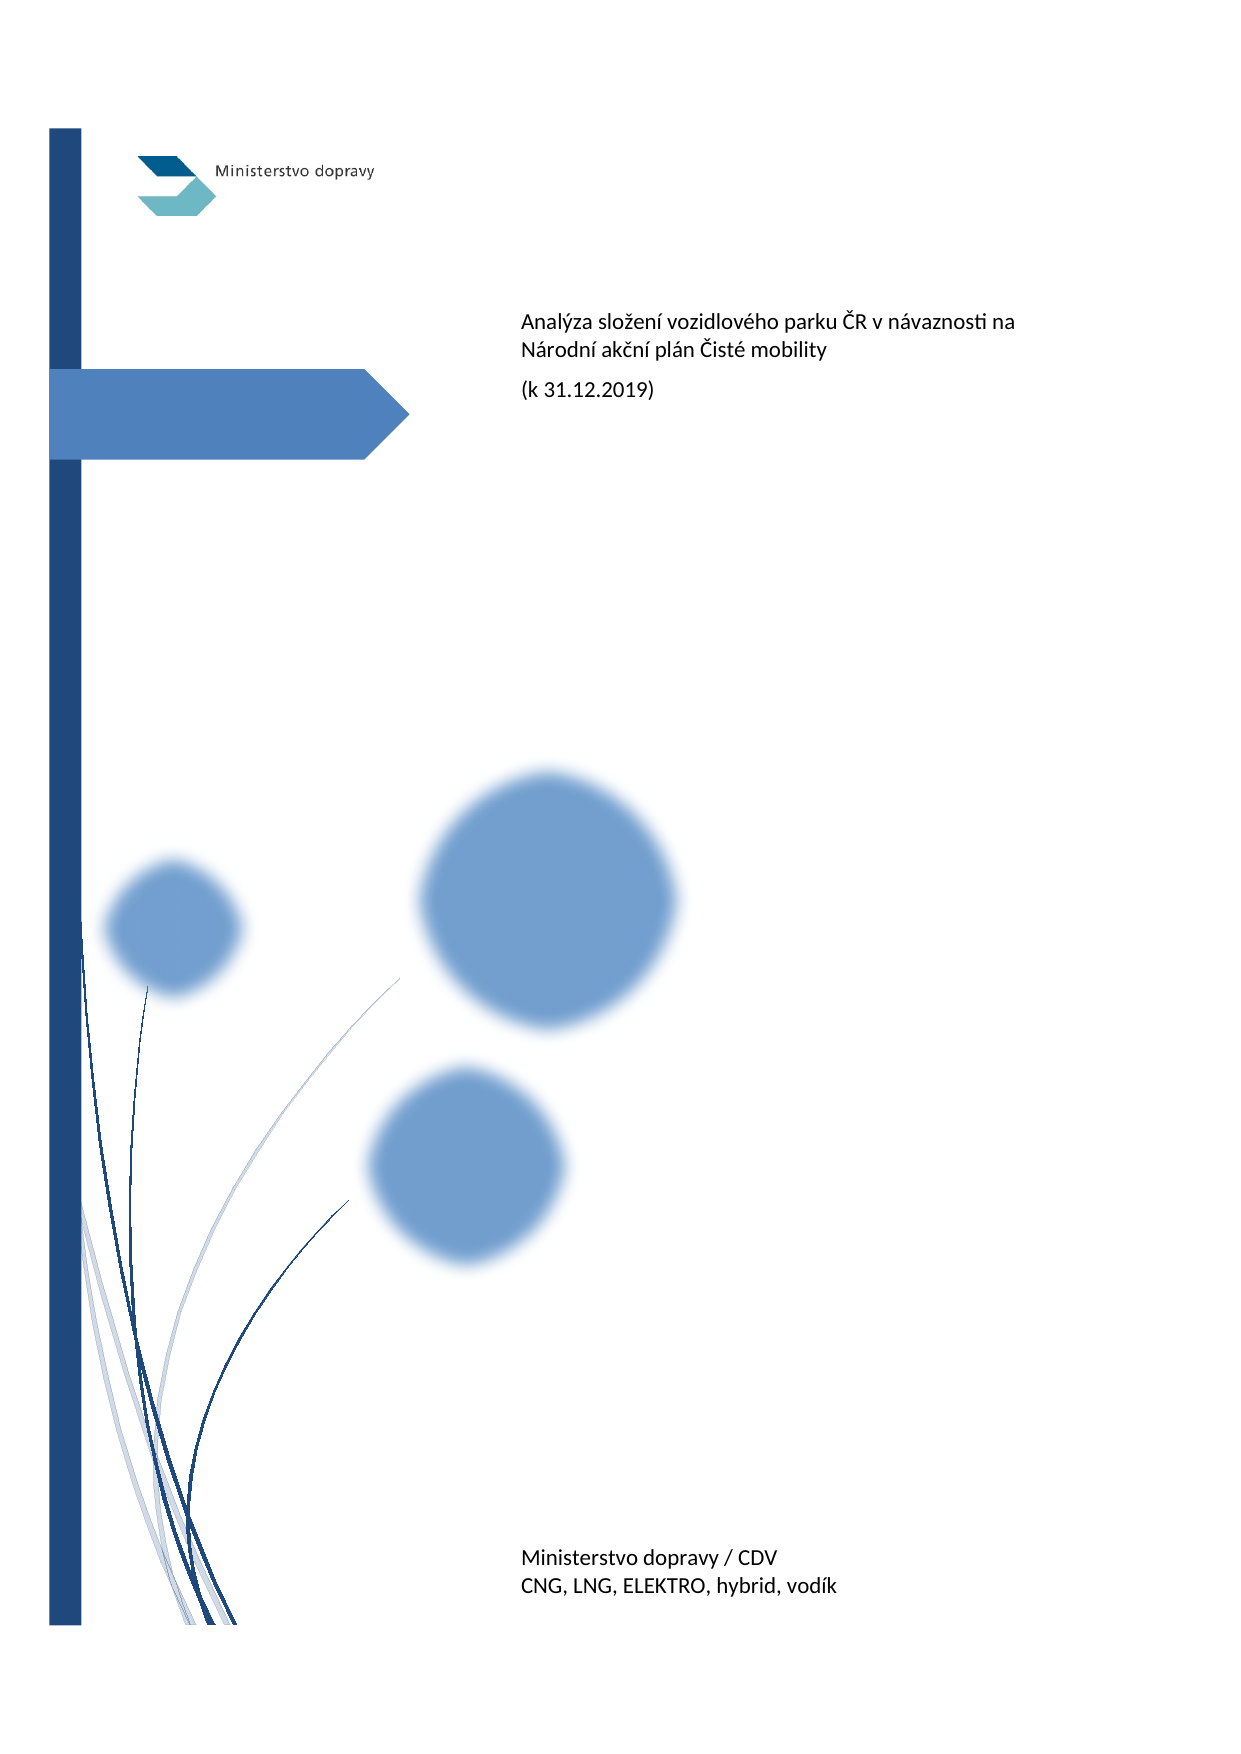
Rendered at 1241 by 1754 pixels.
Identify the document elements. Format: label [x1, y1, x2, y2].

picture [137, 156, 374, 216]
